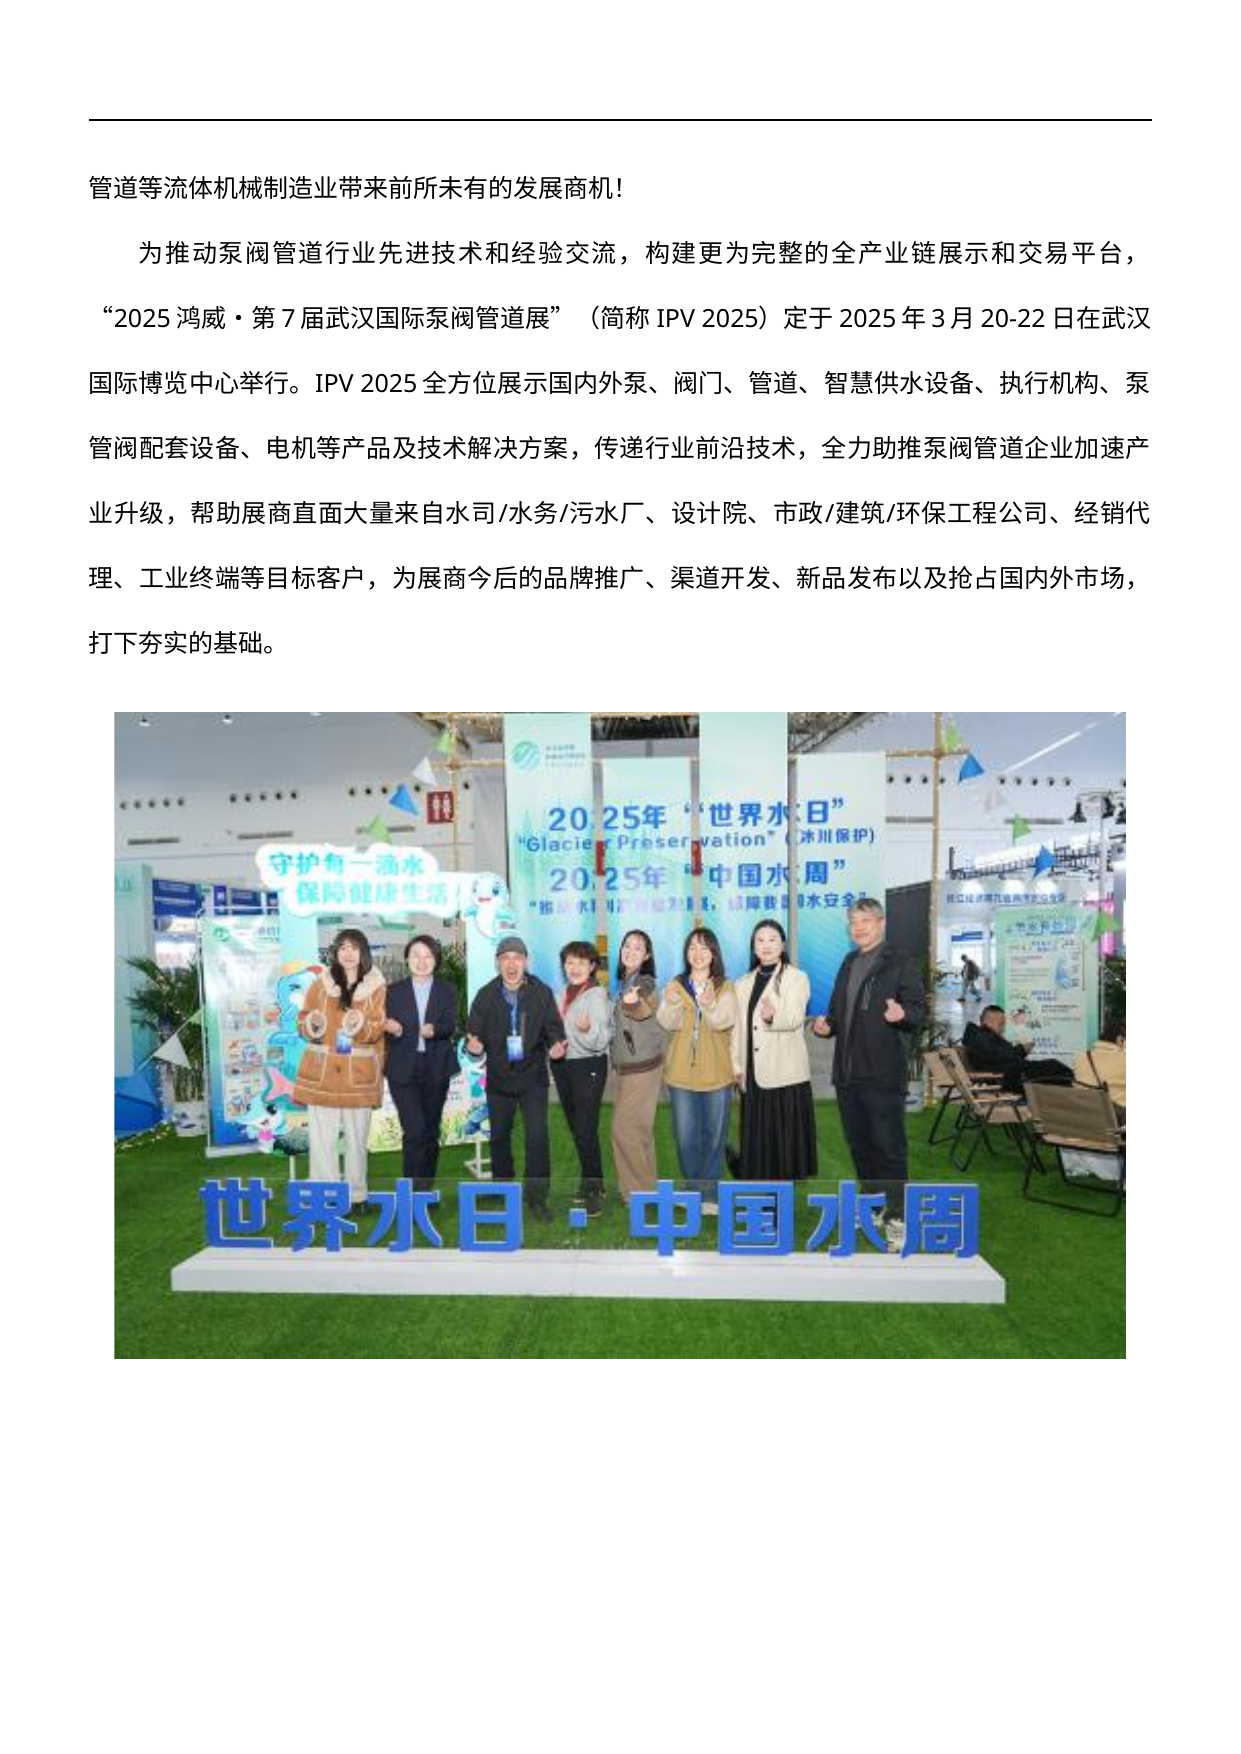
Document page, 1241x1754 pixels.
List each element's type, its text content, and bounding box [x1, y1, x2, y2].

text 为推动泵阀管道行业先进技术和经验交流，构建更为完整的全产业链展示和交易平台，“2025鸿威•第7届武汉国际泵阀管道展”（简称IPV 2025）定于2025年3月20-22日在武汉国际博览中心举行。IPV 2025全方位展示国内外泵、阀门、管道、智慧供水设备、执行机构、泵管阀配套设备、电机等产品及技术解决方案，传递行业前沿技术，全力助推泵阀管道企业加速产业升级，帮助展商直面大量来自水司/水务/污水厂、设计院、市政/建筑/环保工程公司、经销代理、工业终端等目标客户，为展商今后的品牌推广、渠道开发、新品发布以及抢占国内外市场，打下夯实的基础。 [88, 219, 1152, 674]
picture [114, 712, 1126, 1359]
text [88, 154, 1152, 219]
